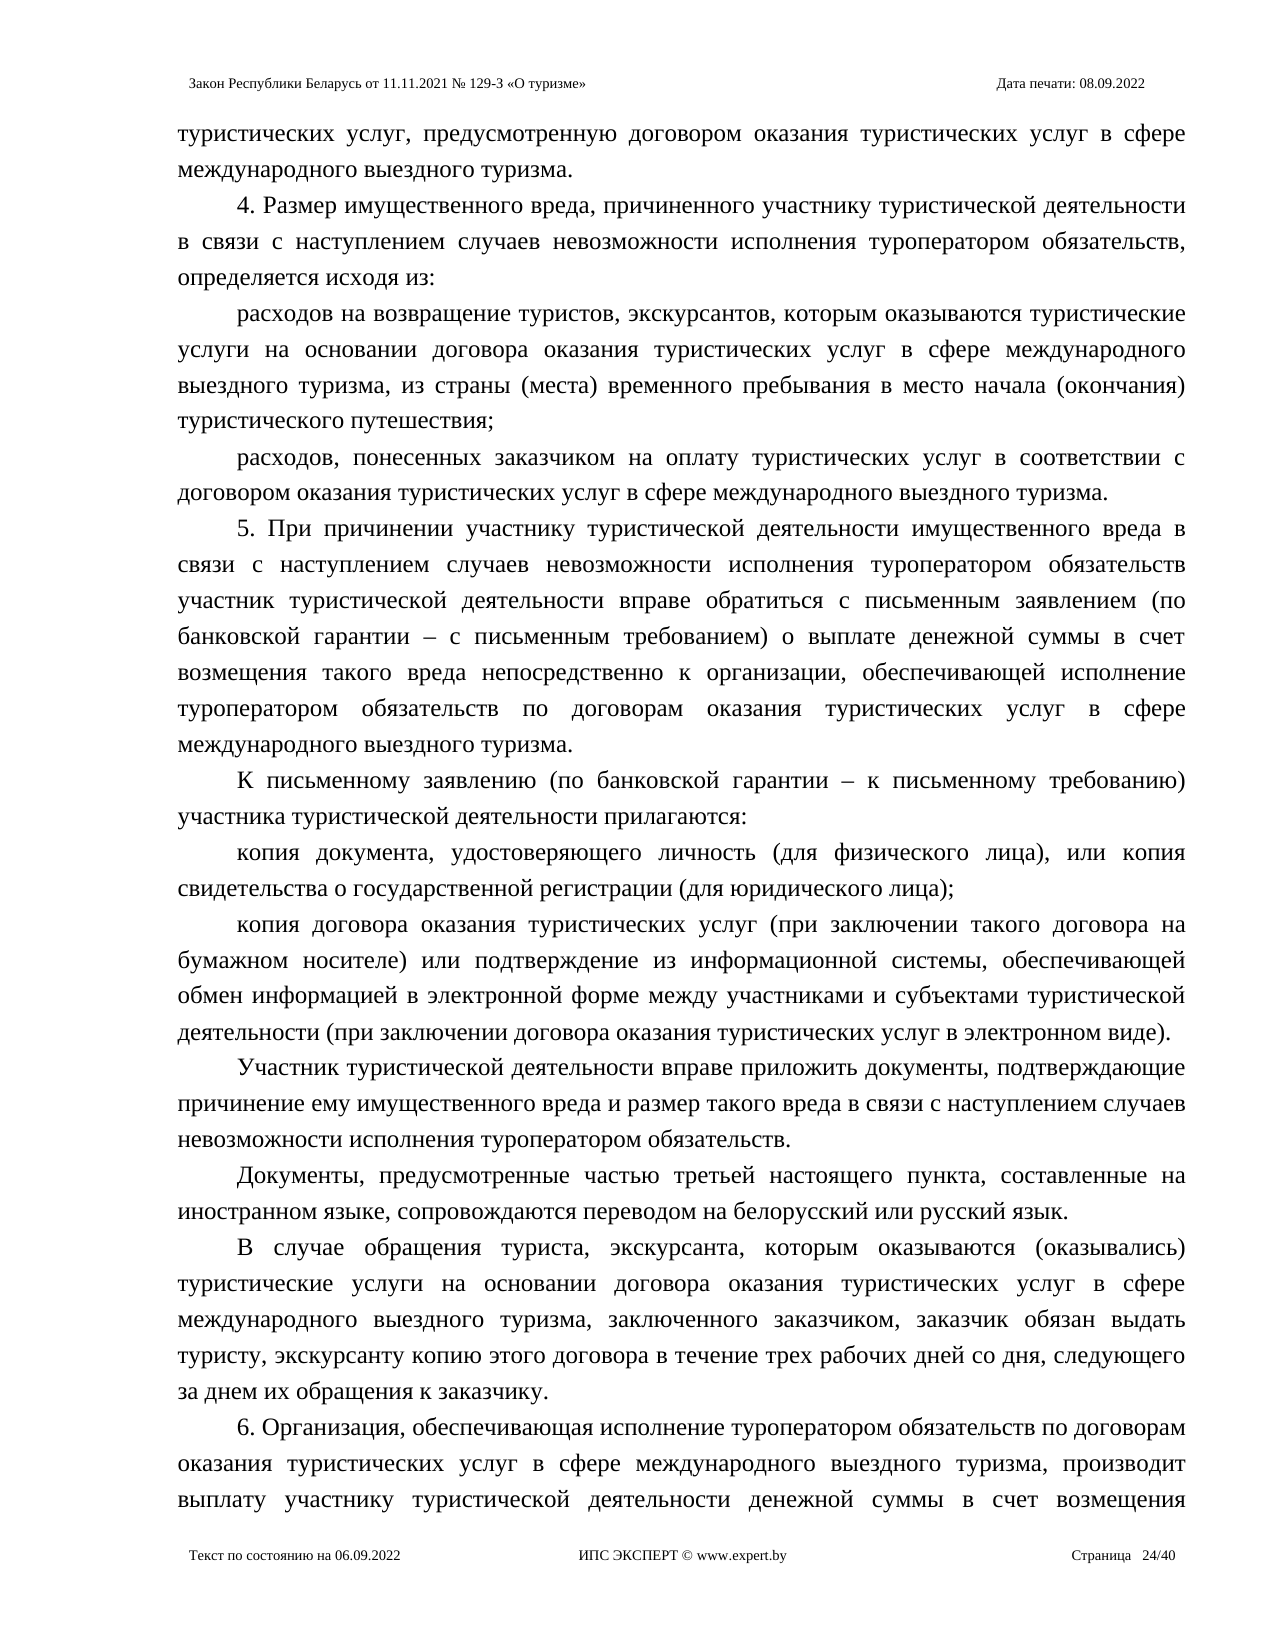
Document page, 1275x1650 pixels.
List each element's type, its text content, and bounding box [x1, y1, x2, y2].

text 4. Размер имущественного вреда, причиненного участнику туристической деятельности в связи с наступлением случаев невозможности исполнения туроператором обязательств, определяется исходя из: [177, 190, 1186, 291]
text 5. При причинении участнику туристической деятельности имущественного вреда в связи с наступлением случаев невозможности исполнения туроператором обязательств участник туристической деятельности вправе обратиться с письменным заявлением (по банковской гарантии – с письменным требованием) о выплате денежной суммы в счет возмещения такого вреда непосредственно к организации, обеспечивающей исполнение туроператором обязательств по договорам оказания туристических услуг в сфере международного выездного туризма. [177, 513, 1186, 758]
text К письменному заявлению (по банковской гарантии – к письменному требованию) участника туристической деятельности прилагаются: [177, 765, 1186, 830]
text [177, 1412, 1186, 1512]
text расходов на возвращение туристов, экскурсантов, которым оказываются туристические услуги на основании договора оказания туристических услуг в сфере международного выездного туризма, из страны (места) временного пребывания в место начала (окончания) туристического путешествия; [177, 298, 1186, 434]
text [177, 118, 1186, 183]
text В случае обращения туриста, экскурсанта, которым оказываются (оказывались) туристические услуги на основании договора оказания туристических услуг в сфере международного выездного туризма, заключенного заказчиком, заказчик обязан выдать туристу, экскурсанту копию этого договора в течение трех рабочих дней со дня, следующего за днем их обращения к заказчику. [177, 1232, 1186, 1405]
text Документы, предусмотренные частью третьей настоящего пункта, составленные на иностранном языке, сопровождаются переводом на белорусский или русский язык. [177, 1160, 1186, 1225]
text Участник туристической деятельности вправе приложить документы, подтверждающие причинение ему имущественного вреда и размер такого вреда в связи с наступлением случаев невозможности исполнения туроператором обязательств. [177, 1052, 1186, 1153]
text расходов, понесенных заказчиком на оплату туристических услуг в соответствии с договором оказания туристических услуг в сфере международного выездного туризма. [177, 442, 1186, 506]
text копия документа, удостоверяющего личность (для физического лица), или копия свидетельства о государственной регистрации (для юридического лица); [177, 837, 1186, 902]
text копия договора оказания туристических услуг (при заключении такого договора на бумажном носителе) или подтверждение из информационной системы, обеспечивающей обмен информацией в электронной форме между участниками и субъектами туристической деятельности (при заключении договора оказания туристических услуг в электронном виде). [177, 909, 1186, 1045]
